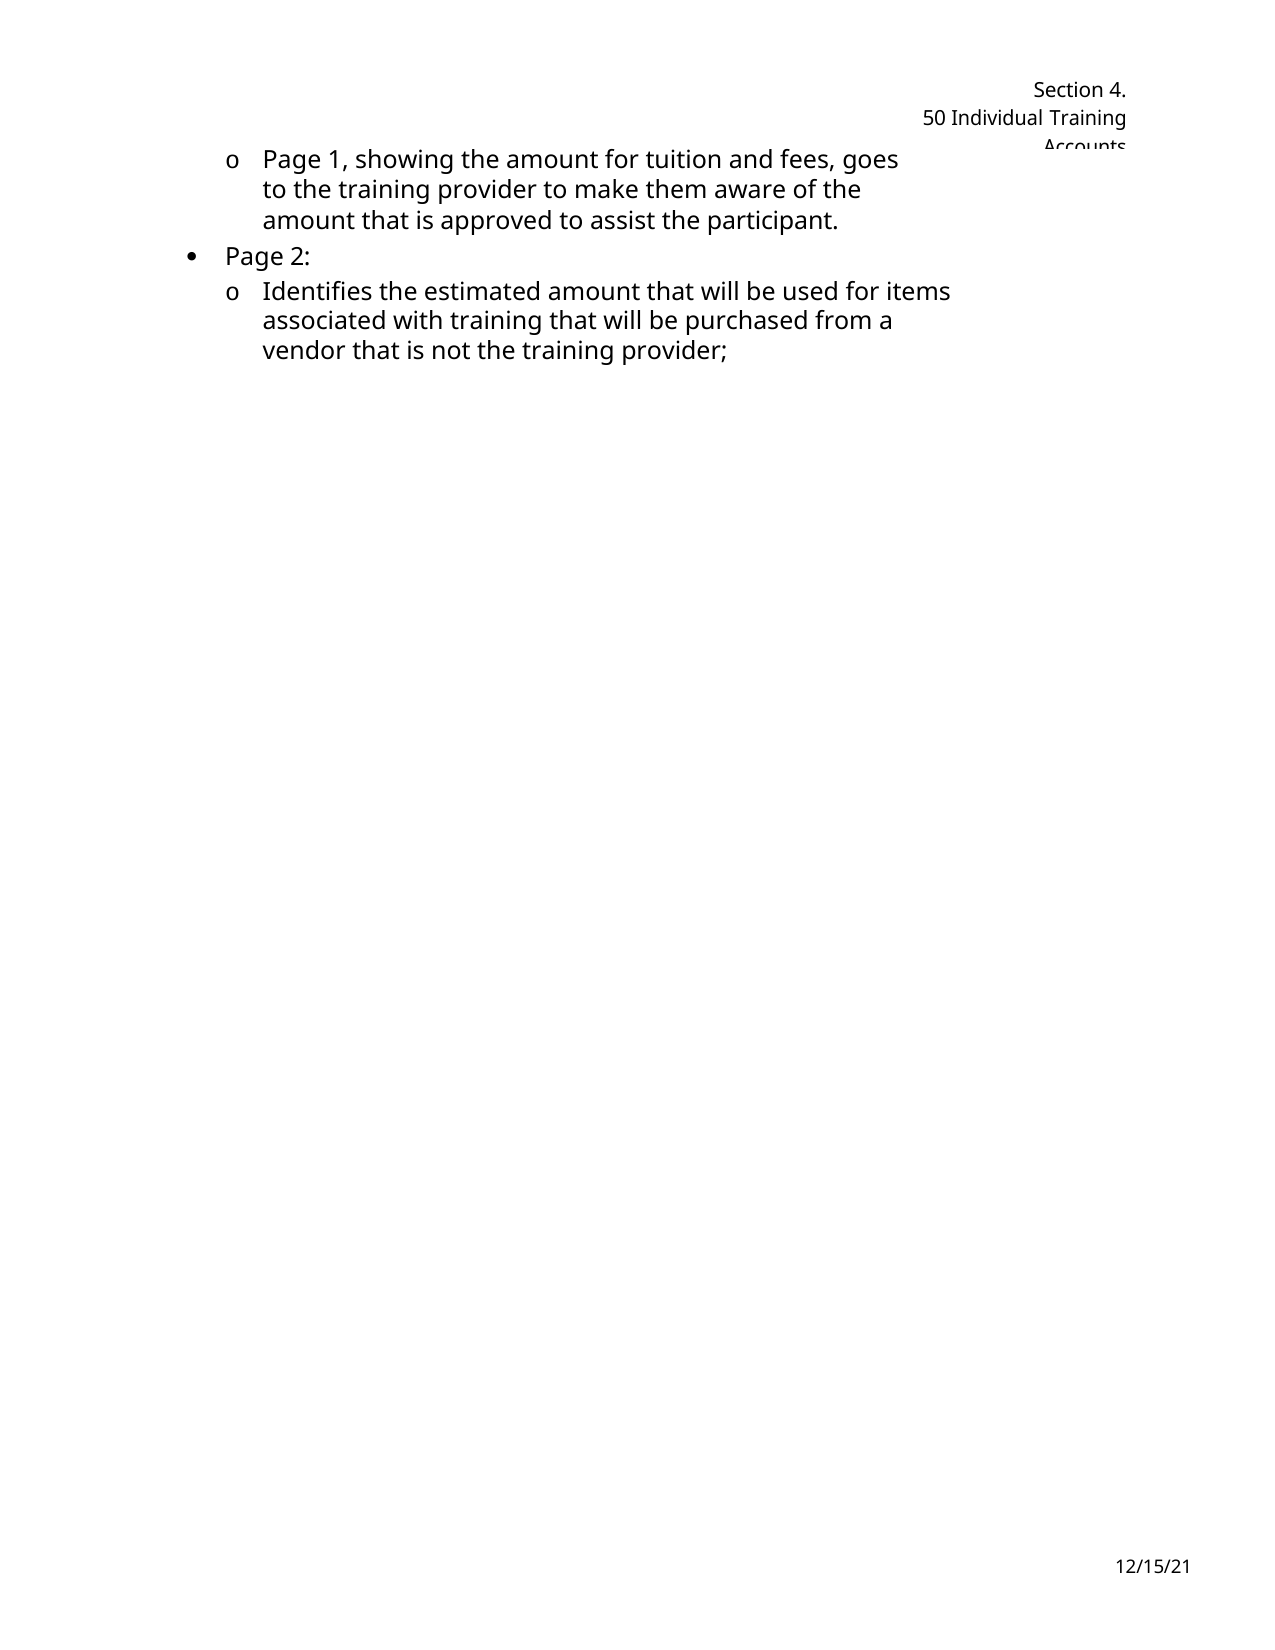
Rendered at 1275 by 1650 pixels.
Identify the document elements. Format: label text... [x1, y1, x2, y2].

list Identifies the estimated amount that will be used for items associated with training that will be purchased from a vendor that is not the training provider; [225, 276, 974, 366]
list Page 1, showing the amount for tuition and fees, goes to the training provider to make them aware of the amount that is approved to assist the participant. [225, 144, 916, 237]
list Page 2: [187, 238, 1242, 272]
